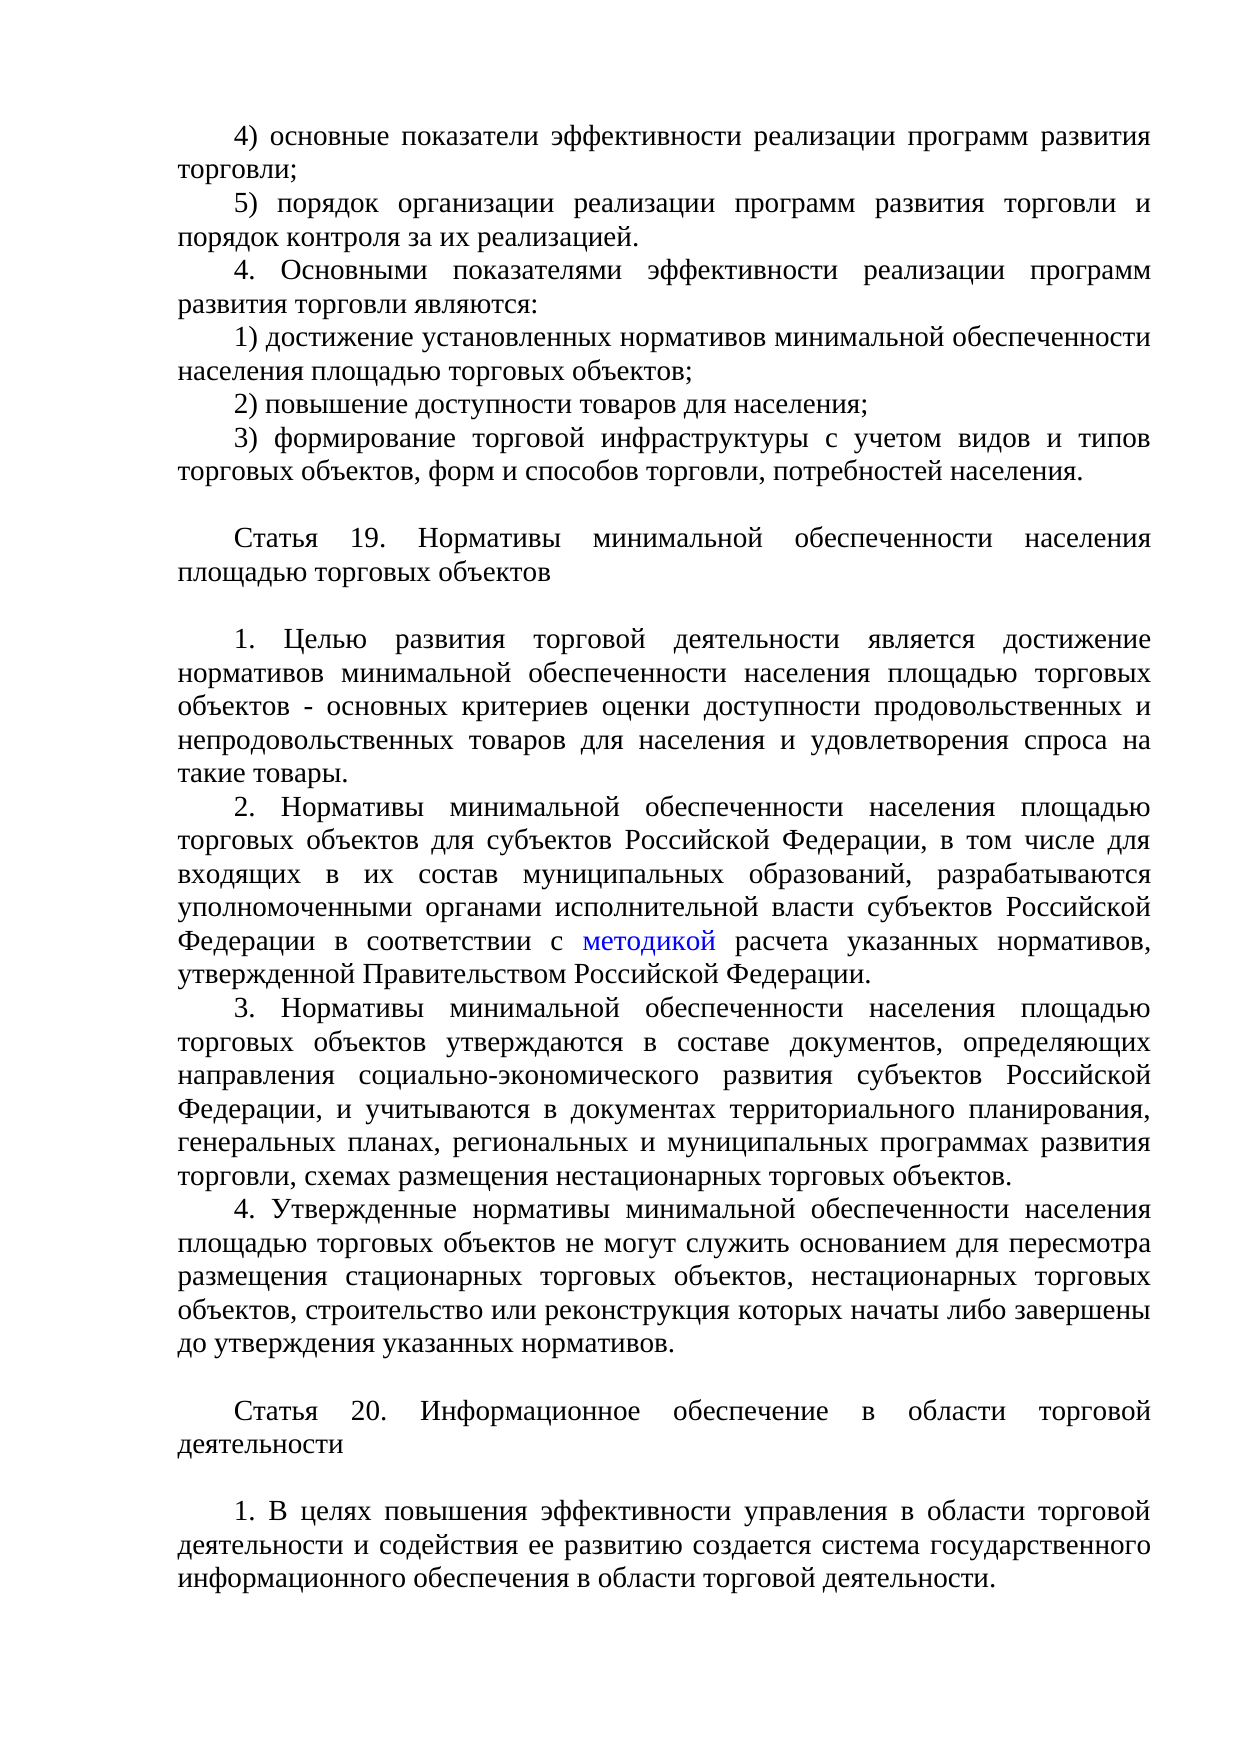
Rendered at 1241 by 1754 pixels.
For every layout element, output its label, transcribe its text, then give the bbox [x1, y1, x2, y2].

text Статья 20. Информационное обеспечение в области торговой деятельности [177, 1393, 1152, 1460]
text 1) достижение установленных нормативов минимальной обеспеченности населения площадью торговых объектов; [177, 319, 1152, 386]
text 4. Основными показателями эффективности реализации программ развития торговли являются: [177, 252, 1152, 319]
text 2) повышение доступности товаров для населения; [177, 386, 1152, 420]
text Статья 19. Нормативы минимальной обеспеченности населения площадью торговых объектов [177, 521, 1152, 588]
text 4) основные показатели эффективности реализации программ развития торговли; [177, 118, 1152, 185]
text 3) формирование торговой инфраструктуры с учетом видов и типов торговых объектов, форм и способов торговли, потребностей населения. [177, 420, 1152, 487]
text 4. Утвержденные нормативы минимальной обеспеченности населения площадью торговых объектов не могут служить основанием для пересмотра размещения стационарных торговых объектов, нестационарных торговых объектов, строительство или реконструкция которых начаты либо завершены до утверждения указанных нормативов. [177, 1191, 1152, 1359]
text 2. Нормативы минимальной обеспеченности населения площадью торговых объектов для субъектов Российской Федерации, в том числе для входящих в их состав муниципальных образований, разрабатываются уполномоченными органами исполнительной власти субъектов Российской Федерации в соответствии с методикой расчета указанных нормативов, утвержденной Правительством Российской Федерации. [177, 789, 1152, 990]
text 3. Нормативы минимальной обеспеченности населения площадью торговых объектов утверждаются в составе документов, определяющих направления социально-экономического развития субъектов Российской Федерации, и учитываются в документах территориального планирования, генеральных планах, региональных и муниципальных программах развития торговли, схемах размещения нестационарных торговых объектов. [177, 990, 1152, 1191]
text 1. Целью развития торговой деятельности является достижение нормативов минимальной обеспеченности населения площадью торговых объектов - основных критериев оценки доступности продовольственных и непродовольственных товаров для населения и удовлетворения спроса на такие товары. [177, 621, 1152, 789]
text 1. В целях повышения эффективности управления в области торговой деятельности и содействия ее развитию создается система государственного информационного обеспечения в области торговой деятельности. [177, 1493, 1152, 1594]
text 5) порядок организации реализации программ развития торговли и порядок контроля за их реализацией. [177, 185, 1152, 252]
